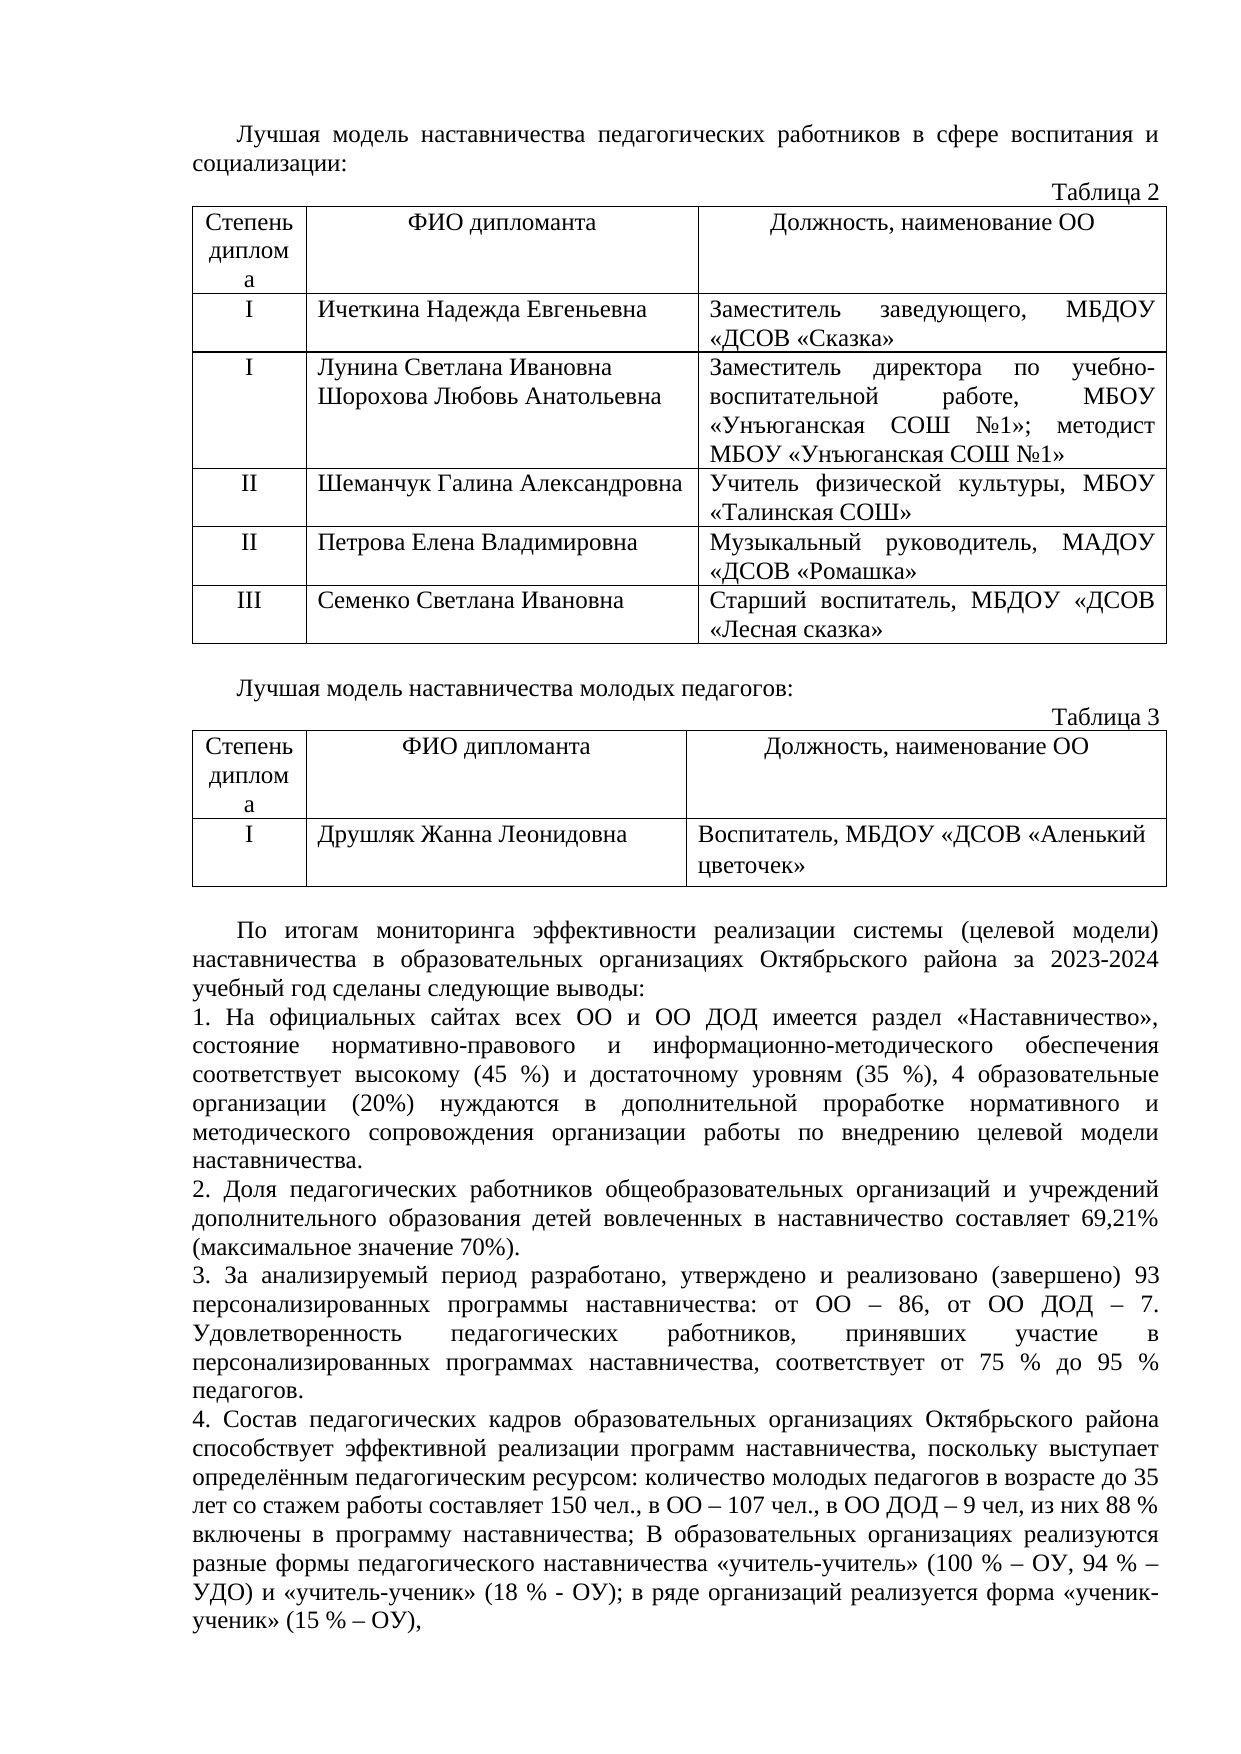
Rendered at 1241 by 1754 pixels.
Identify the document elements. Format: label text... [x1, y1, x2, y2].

table_cell Старший воспитатель, МБДОУ «ДСОВ «Лесная сказка» [699, 586, 1166, 643]
table_cell Шеманчук Галина Александровна [307, 469, 698, 526]
table_cell Ичеткина Надежда Евгеньевна [307, 294, 698, 351]
text 3. За анализируемый период разработано, утверждено и реализовано (завершено) 93 персонализированных программы наставничества: от ОО – 86, от ОО ДОД – 7. Удовлетворенность педагогических работников, принявших участие в персонализированных программах наставничества, соответствует от 75 % до 95 % педагогов. [192, 1261, 1160, 1404]
table_cell Петрова Елена Владимировна [307, 527, 698, 584]
table_header ФИО дипломанта [307, 207, 698, 293]
table_cell I [193, 819, 306, 886]
table_cell II [193, 527, 306, 584]
table_cell Заместитель директора по учебно-воспитательной работе, МБОУ «Унъюганская СОШ №1»; методист МБОУ «Унъюганская СОШ №1» [699, 353, 1166, 467]
text 4. Состав педагогических кадров образовательных организациях Октябрьского района способствует эффективной реализации программ наставничества, поскольку выступает определённым педагогическим ресурсом: количество молодых педагогов в возрасте до 35 лет со стажем работы составляет 150 чел., в ОО – 107 чел., в ОО ДОД – 9 чел, из них 88 % включены в программу наставничества; В образовательных организациях реализуются разные формы педагогического наставничества «учитель-учитель» (100 % – ОУ, 94 % – УДО) и «учитель-ученик» (18 % - ОУ); в ряде организаций реализуется форма «ученик-ученик» (15 % – ОУ), [192, 1404, 1160, 1634]
text По итогам мониторинга эффективности реализации системы (целевой модели) наставничества в образовательных организациях Октябрьского района за 2023-2024 учебный год сделаны следующие выводы: [192, 916, 1160, 1002]
table_header ФИО дипломанта [307, 731, 686, 818]
table_cell Заместитель заведующего, МБДОУ «ДСОВ «Сказка» [699, 294, 1166, 351]
text Лучшая модель наставничества молодых педагогов: [192, 673, 1160, 702]
table_cell Семенко Светлана Ивановна [307, 586, 698, 643]
table_cell III [193, 586, 306, 643]
table_header Должность, наименование ОО [687, 731, 1166, 818]
table_cell Воспитатель, МБДОУ «ДСОВ «Аленький цветочек» [687, 819, 1166, 886]
table_header Степень диплома [193, 731, 306, 818]
table_cell Лунина Светлана Ивановна Шорохова Любовь Анатольевна [307, 353, 698, 467]
table_cell II [193, 469, 306, 526]
table_cell Друшляк Жанна Леонидовна [307, 819, 686, 886]
table_cell Музыкальный руководитель, МАДОУ «ДСОВ «Ромашка» [699, 527, 1166, 584]
table_cell Учитель физической культуры, МБОУ «Талинская СОШ» [699, 469, 1166, 526]
table_cell I [193, 294, 306, 351]
text Таблица 2 [148, 177, 1160, 206]
table_cell I [193, 353, 306, 467]
table_header Должность, наименование ОО [699, 207, 1166, 293]
text Лучшая модель наставничества педагогических работников в сфере воспитания и социализации: [192, 119, 1160, 177]
table_header Степень диплома [193, 207, 306, 293]
text 2. Доля педагогических работников общеобразовательных организаций и учреждений дополнительного образования детей вовлеченных в наставничество составляет 69,21% (максимальное значение 70%). [192, 1174, 1160, 1261]
text 1. На официальных сайтах всех ОО и ОО ДОД имеется раздел «Наставничество», состояние нормативно-правового и информационно-методического обеспечения соответствует высокому (45 %) и достаточному уровням (35 %), 4 образовательные организации (20%) нуждаются в дополнительной проработке нормативного и методического сопровождения организации работы по внедрению целевой модели наставничества. [192, 1002, 1160, 1174]
text Таблица 3 [148, 702, 1160, 730]
